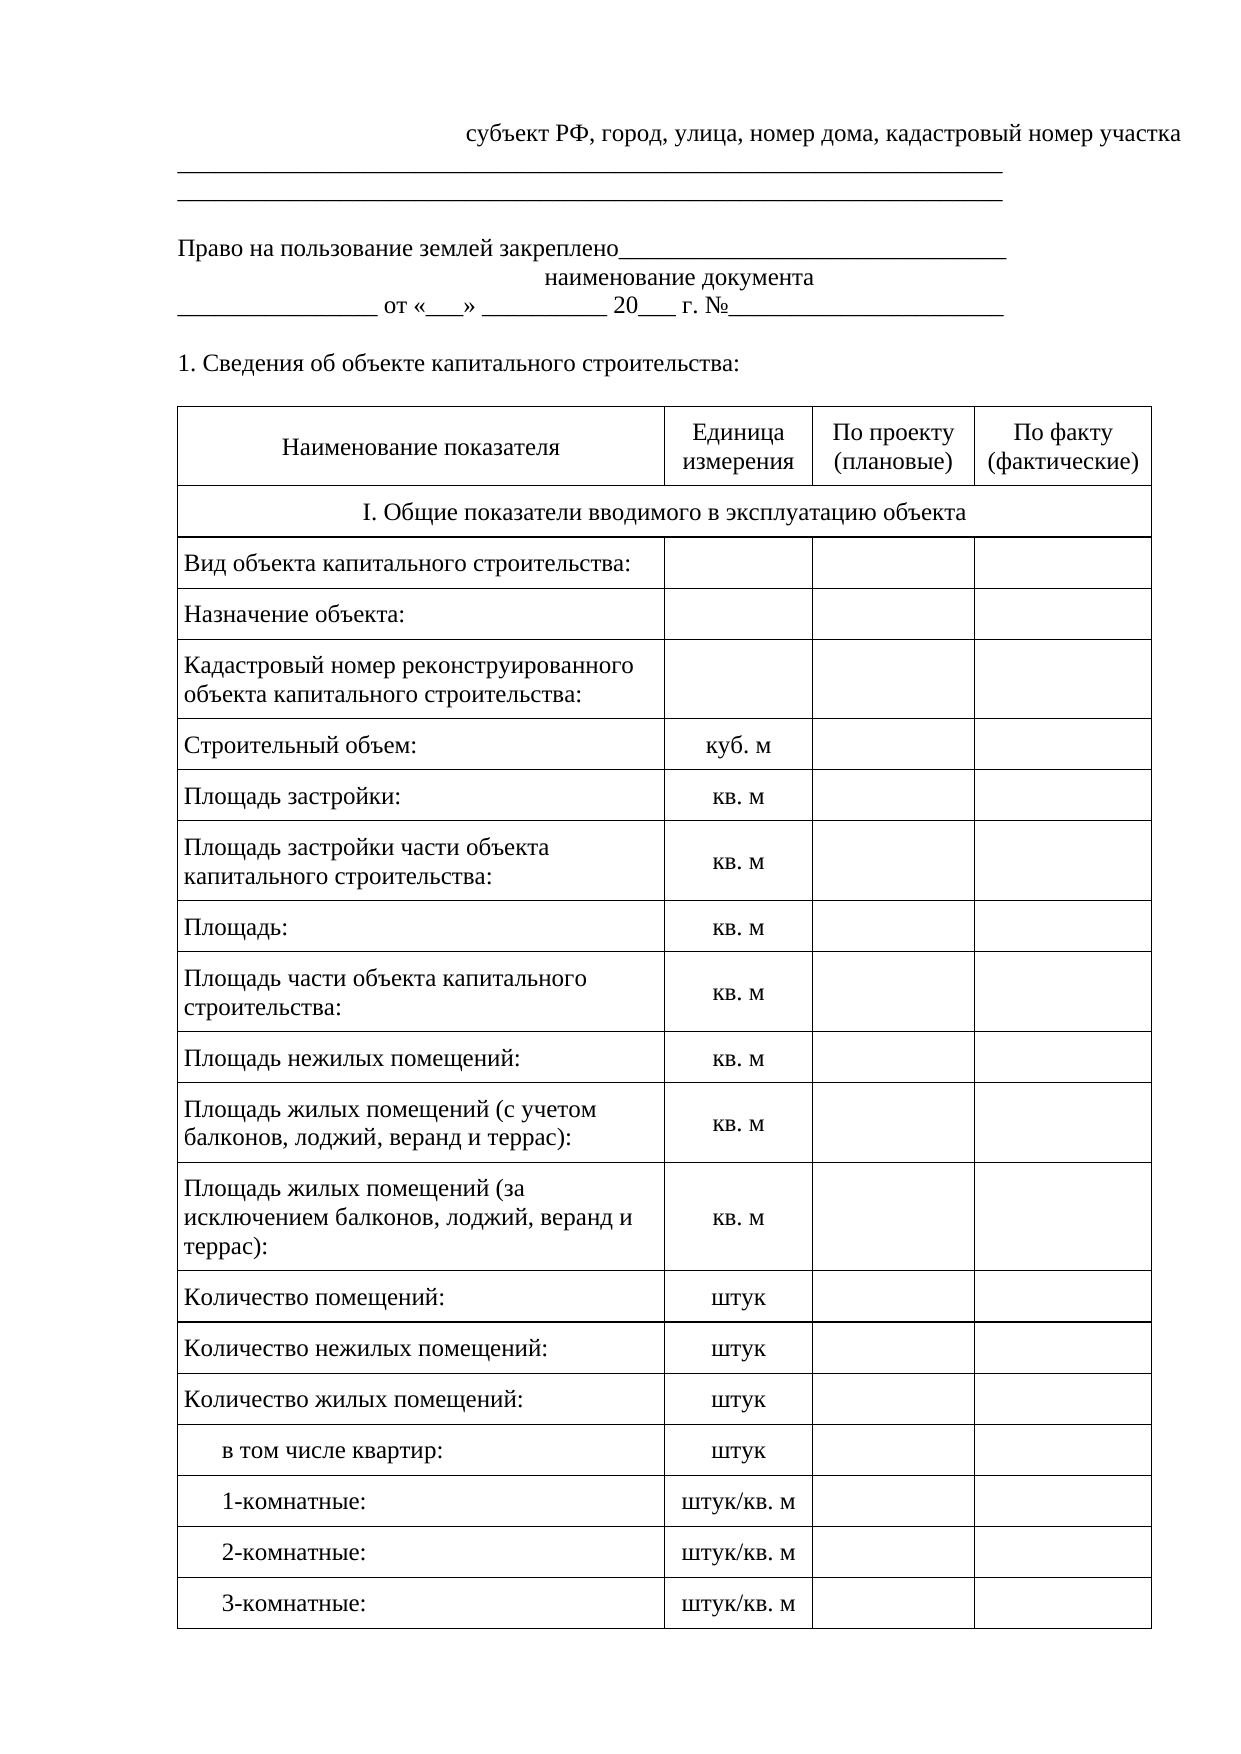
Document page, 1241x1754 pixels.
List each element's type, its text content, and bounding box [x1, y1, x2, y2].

table_cell [975, 589, 1151, 638]
table_cell Количество жилых помещений: [178, 1374, 664, 1423]
table_cell [975, 1476, 1151, 1526]
text наименование документа [177, 262, 1181, 291]
table_cell [813, 821, 974, 900]
text __________________________________________________________________ [177, 176, 1181, 204]
table_cell Количество нежилых помещений: [178, 1323, 664, 1372]
table_header Наименование показателя [178, 407, 664, 485]
table_cell [975, 770, 1151, 820]
table_cell [975, 1163, 1151, 1270]
table_cell [813, 1323, 974, 1372]
table_cell [975, 821, 1151, 900]
table_cell [813, 1032, 974, 1082]
table_cell Кадастровый номер реконструированного объекта капитального строительства: [178, 640, 664, 718]
table_cell [975, 1374, 1151, 1423]
table_cell 3-комнатные: [178, 1578, 664, 1628]
table_cell штук [665, 1271, 812, 1321]
table_cell 1-комнатные: [178, 1476, 664, 1526]
table_cell I. Общие показатели вводимого в эксплуатацию объекта [178, 486, 1151, 536]
table_cell [975, 1425, 1151, 1474]
table_cell штук/кв. м [665, 1476, 812, 1526]
table_cell штук [665, 1323, 812, 1372]
text 1. Сведения об объекте капитального строительства: [177, 348, 1181, 377]
table_cell 2-комнатные: [178, 1527, 664, 1577]
table_cell [665, 538, 812, 587]
table_cell Площадь застройки части объекта капитального строительства: [178, 821, 664, 900]
text субъект РФ, город, улица, номер дома, кадастровый номер участка [177, 118, 1181, 147]
table_cell [813, 1425, 974, 1474]
table_header По проекту (плановые) [813, 407, 974, 485]
table_cell [975, 1323, 1151, 1372]
table_cell кв. м [665, 1032, 812, 1082]
table_cell [975, 1032, 1151, 1082]
table_cell кв. м [665, 821, 812, 900]
table_cell штук [665, 1425, 812, 1474]
table_cell [813, 770, 974, 820]
text __________________________________________________________________ [177, 147, 1181, 176]
table_cell [975, 538, 1151, 587]
table_cell Площадь жилых помещений (с учетом балконов, лоджий, веранд и террас): [178, 1083, 664, 1162]
table_cell [813, 1374, 974, 1423]
table_cell [813, 719, 974, 769]
table_cell Площадь жилых помещений (за исключением балконов, лоджий, веранд и террас): [178, 1163, 664, 1270]
table_cell [813, 1083, 974, 1162]
table_cell кв. м [665, 901, 812, 951]
table_cell [813, 901, 974, 951]
table_header По факту (фактические) [975, 407, 1151, 485]
table_cell Вид объекта капитального строительства: [178, 538, 664, 587]
table_cell Количество помещений: [178, 1271, 664, 1321]
table_cell [813, 952, 974, 1031]
table_cell штук/кв. м [665, 1578, 812, 1628]
table_cell [975, 1083, 1151, 1162]
table_cell [813, 1578, 974, 1628]
table_cell Площадь части объекта капитального строительства: [178, 952, 664, 1031]
table_cell кв. м [665, 770, 812, 820]
table_cell кв. м [665, 952, 812, 1031]
table_cell штук [665, 1374, 812, 1423]
table_cell [813, 1163, 974, 1270]
table_cell [665, 640, 812, 718]
table_cell [813, 589, 974, 638]
table_header Единица измерения [665, 407, 812, 485]
table_cell кв. м [665, 1163, 812, 1270]
table_cell Площадь застройки: [178, 770, 664, 820]
table_cell [813, 1476, 974, 1526]
table_cell кв. м [665, 1083, 812, 1162]
table_cell [813, 538, 974, 587]
table_cell куб. м [665, 719, 812, 769]
table_cell Площадь: [178, 901, 664, 951]
table_cell в том числе квартир: [178, 1425, 664, 1474]
table_cell [813, 1271, 974, 1321]
table_cell [975, 1527, 1151, 1577]
table_cell [813, 1527, 974, 1577]
table_cell [813, 640, 974, 718]
table_cell Площадь нежилых помещений: [178, 1032, 664, 1082]
table_cell [975, 1271, 1151, 1321]
table_cell [975, 1578, 1151, 1628]
text Право на пользование землей закреплено_______________________________ [177, 233, 1181, 262]
table_cell [665, 589, 812, 638]
table_cell [975, 640, 1151, 718]
table_cell [975, 719, 1151, 769]
table_cell [975, 952, 1151, 1031]
table_cell [975, 901, 1151, 951]
table_cell Строительный объем: [178, 719, 664, 769]
text ________________ от «___» __________ 20___ г. №______________________ [177, 291, 1181, 319]
table_cell штук/кв. м [665, 1527, 812, 1577]
table_cell Назначение объекта: [178, 589, 664, 638]
